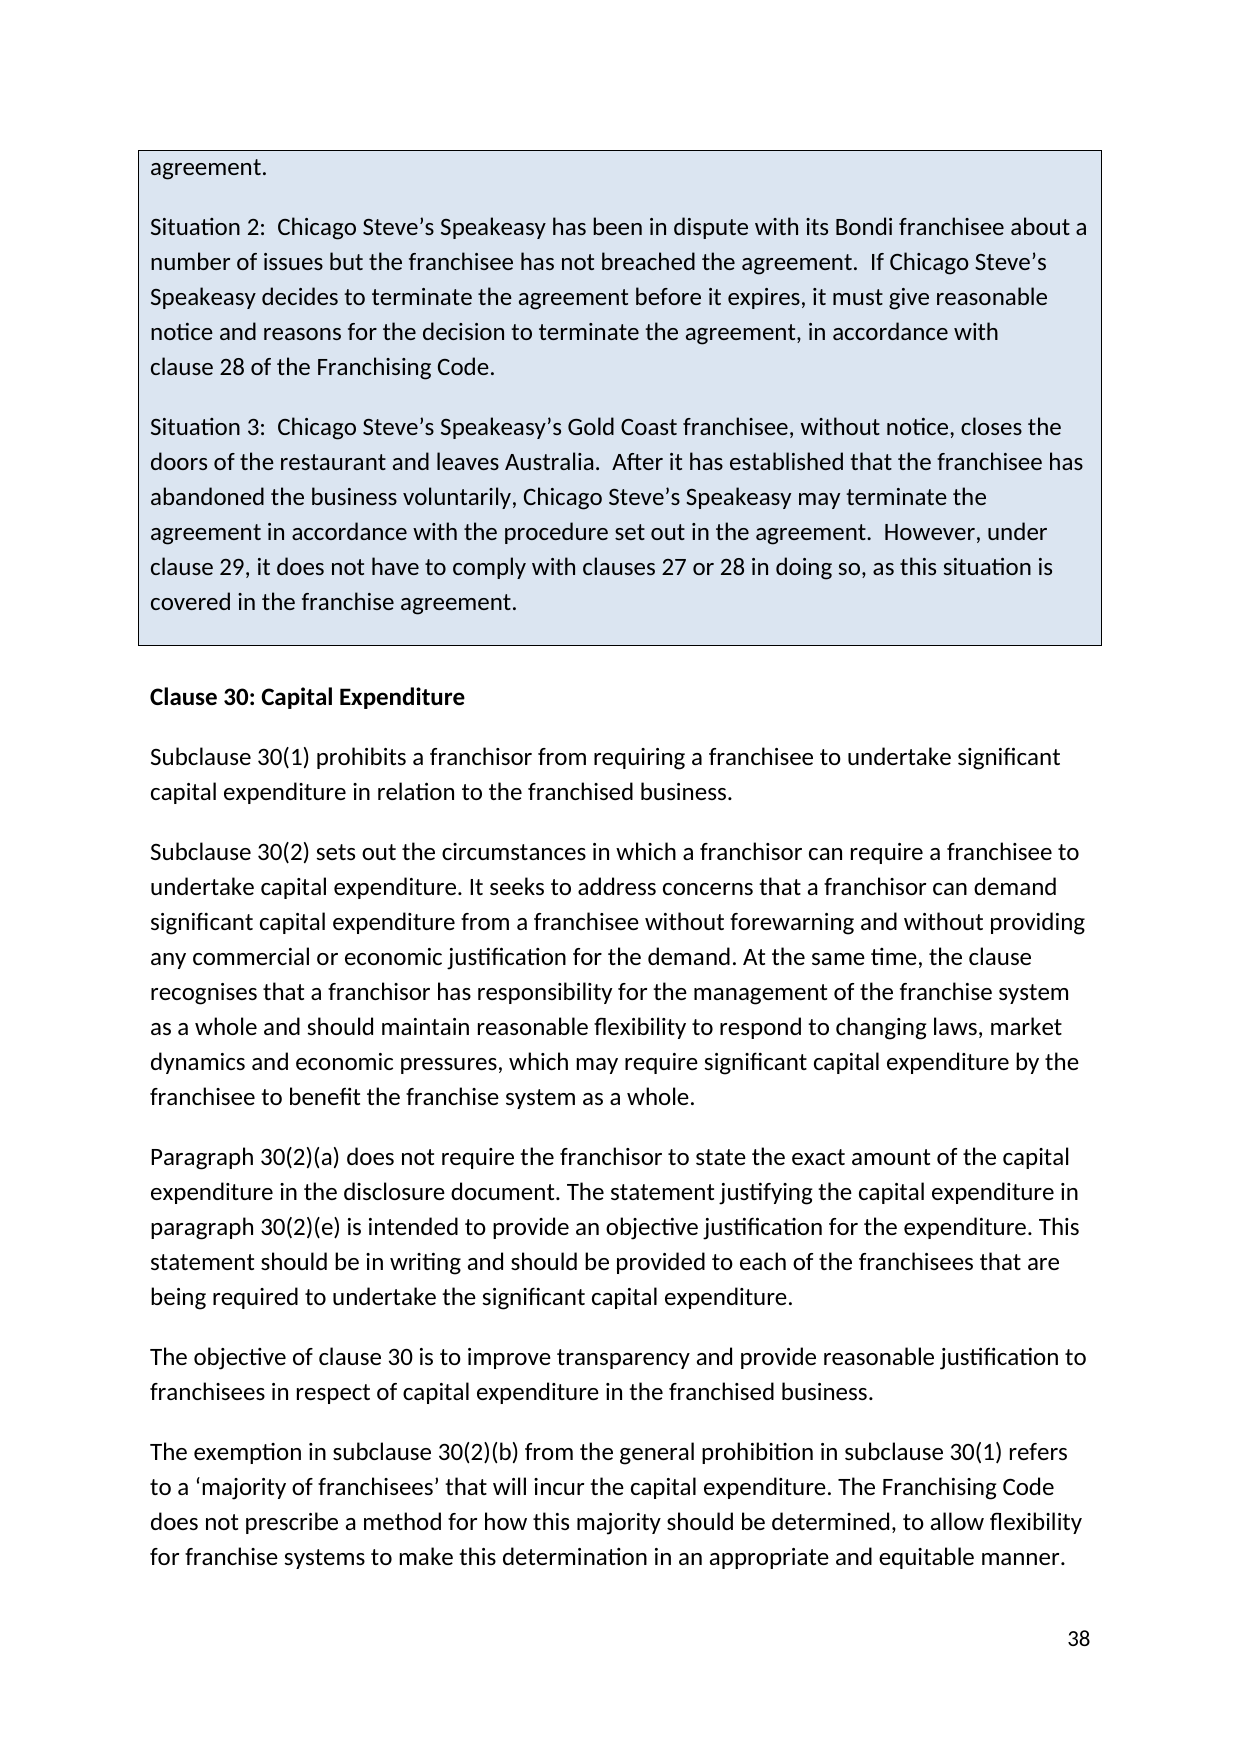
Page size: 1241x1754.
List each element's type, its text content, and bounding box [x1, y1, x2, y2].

text Paragraph 30(2)(a) does not require the franchisor to state the exact amount of the capital expenditure in the disclosure document. The statement justifying the capital expenditure in paragraph 30(2)(e) is intended to provide an objective justification for the expenditure. This statement should be in writing and should be provided to each of the franchisees that are being required to undertake the significant capital expenditure. [150, 1141, 1090, 1312]
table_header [139, 151, 1101, 645]
text The exemption in subclause 30(2)(b) from the general prohibition in subclause 30(1) refers to a ‘majority of franchisees’ that will incur the capital expenditure. The Franchising Code does not prescribe a method for how this majority should be determined, to allow flexibility for franchise systems to make this determination in an appropriate and equitable manner. [150, 1436, 1090, 1572]
text Clause 30: Capital Expenditure [150, 681, 1090, 712]
text The objective of clause 30 is to improve transparency and provide reasonable justification to franchisees in respect of capital expenditure in the franchised business. [150, 1341, 1090, 1407]
text Subclause 30(2) sets out the circumstances in which a franchisor can require a franchisee to undertake capital expenditure. It seeks to address concerns that a franchisor can demand significant capital expenditure from a franchisee without forewarning and without providing any commercial or economic justification for the demand. At the same time, the clause recognises that a franchisor has responsibility for the management of the franchise system as a whole and should maintain reasonable flexibility to respond to changing laws, market dynamics and economic pressures, which may require significant capital expenditure by the franchisee to benefit the franchise system as a whole. [150, 836, 1090, 1112]
text Subclause 30(1) prohibits a franchisor from requiring a franchisee to undertake significant capital expenditure in relation to the franchised business. [150, 741, 1090, 807]
